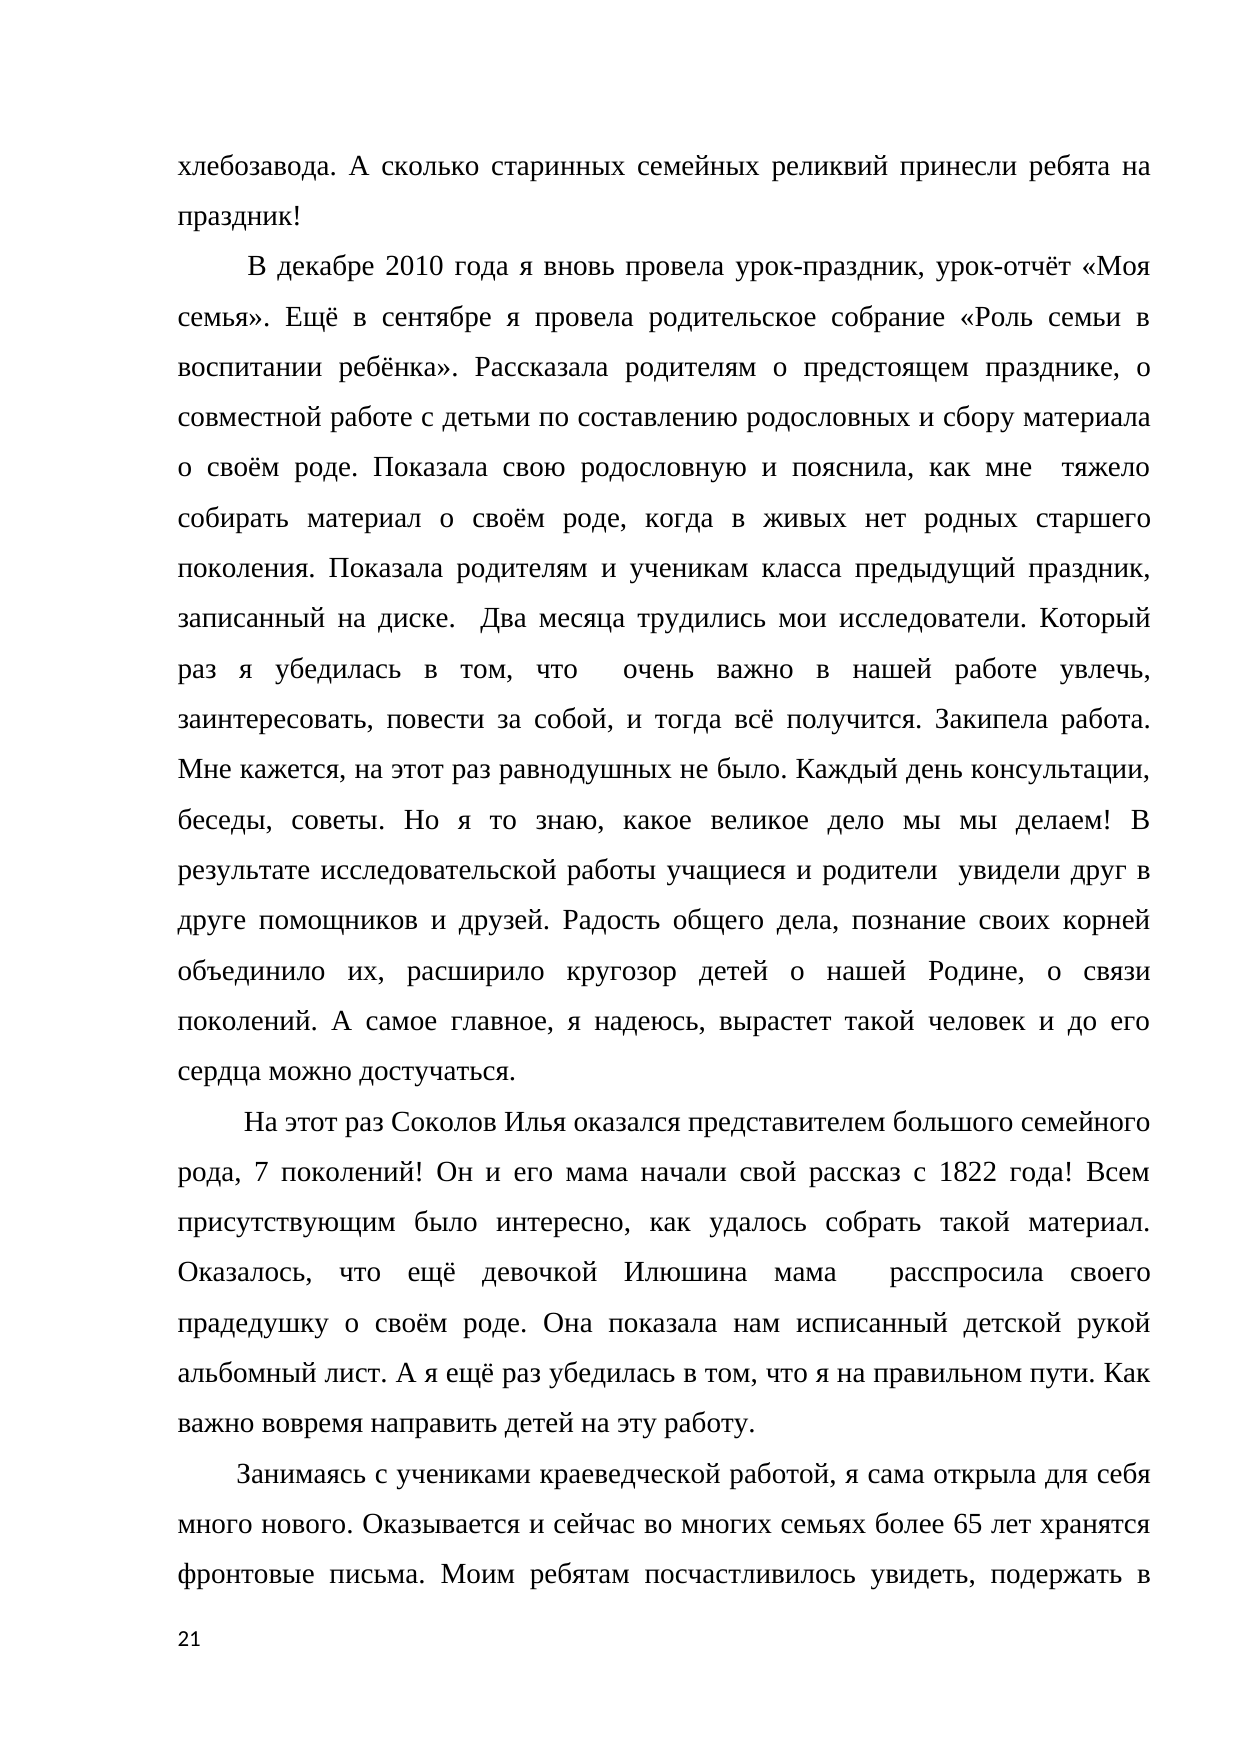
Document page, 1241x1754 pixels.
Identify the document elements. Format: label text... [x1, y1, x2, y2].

text На этот раз Соколов Илья оказался представителем большого семейного рода, 7 поколений! Он и его мама начали свой рассказ с 1822 года! Всем присутствующим было интересно, как удалось собрать такой материал. Оказалось, что ещё девочкой Илюшина мама расспросила своего прадедушку о своём роде. Она показала нам исписанный детской рукой альбомный лист. А я ещё раз убедилась в том, что я на правильном пути. Как важно вовремя направить детей на эту работу. [177, 1104, 1152, 1439]
text В декабре 2010 года я вновь провела урок-праздник, урок-отчёт «Моя семья». Ещё в сентябре я провела родительское собрание «Роль семьи в воспитании ребёнка». Рассказала родителям о предстоящем празднике, о совместной работе с детьми по составлению родословных и сбору материала о своём роде. Показала свою родословную и пояснила, как мне тяжело собирать материал о своём роде, когда в живых нет родных старшего поколения. Показала родителям и ученикам класса предыдущий праздник, записанный на диске. Два месяца трудились мои исследователи. Который раз я убедилась в том, что очень важно в нашей работе увлечь, заинтересовать, повести за собой, и тогда всё получится. Закипела работа. Мне кажется, на этот раз равнодушных не было. Каждый день консультации, беседы, советы. Но я то знаю, какое великое дело мы мы делаем! В результате исследовательской работы учащиеся и родители увидели друг в друге помощников и друзей. Радость общего дела, познание своих корней объединило их, расширило кругозор детей о нашей Родине, о связи поколений. А самое главное, я надеюсь, вырастет такой человек и до его сердца можно достучаться. [177, 248, 1152, 1087]
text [177, 1456, 1152, 1590]
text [177, 148, 1152, 232]
